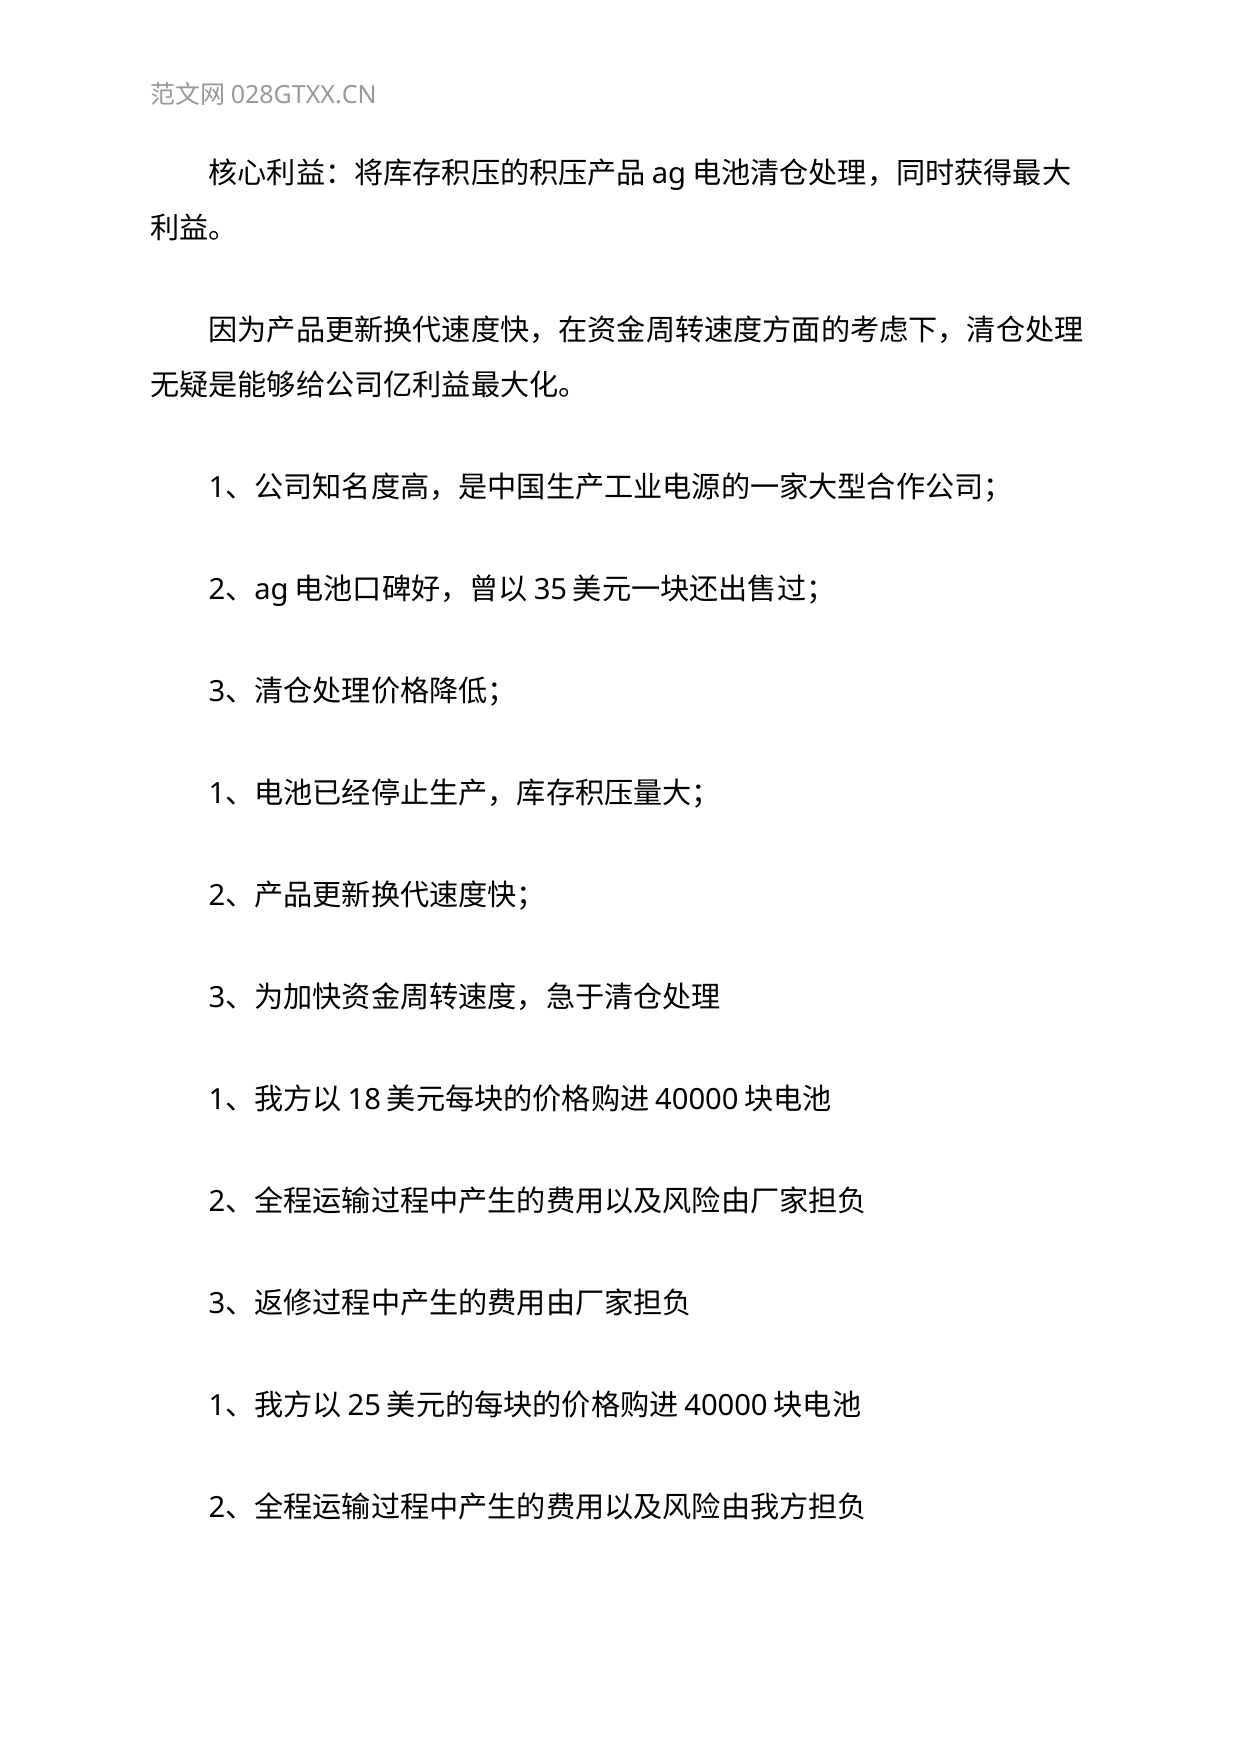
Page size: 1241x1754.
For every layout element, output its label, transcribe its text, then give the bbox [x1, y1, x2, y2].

text 1、电池已经停止生产，库存积压量大； [150, 769, 1090, 812]
text 2、全程运输过程中产生的费用以及风险由厂家担负 [150, 1177, 1090, 1220]
text 2、ag电池口碑好，曾以35美元一块还出售过； [150, 565, 1090, 608]
text 核心利益：将库存积压的积压产品ag电池清仓处理，同时获得最大利益。 [150, 150, 1090, 247]
text 1、我方以25美元的每块的价格购进40000块电池 [150, 1381, 1090, 1424]
text 1、公司知名度高，是中国生产工业电源的一家大型合作公司； [150, 463, 1090, 506]
text 因为产品更新换代速度快，在资金周转速度方面的考虑下，清仓处理无疑是能够给公司亿利益最大化。 [150, 307, 1090, 404]
text 3、清仓处理价格降低； [150, 667, 1090, 710]
text 1、我方以18美元每块的价格购进40000块电池 [150, 1075, 1090, 1118]
text 3、返修过程中产生的费用由厂家担负 [150, 1279, 1090, 1322]
text 3、为加快资金周转速度，急于清仓处理 [150, 973, 1090, 1016]
text 2、产品更新换代速度快； [150, 871, 1090, 914]
text 2、全程运输过程中产生的费用以及风险由我方担负 [150, 1483, 1090, 1526]
